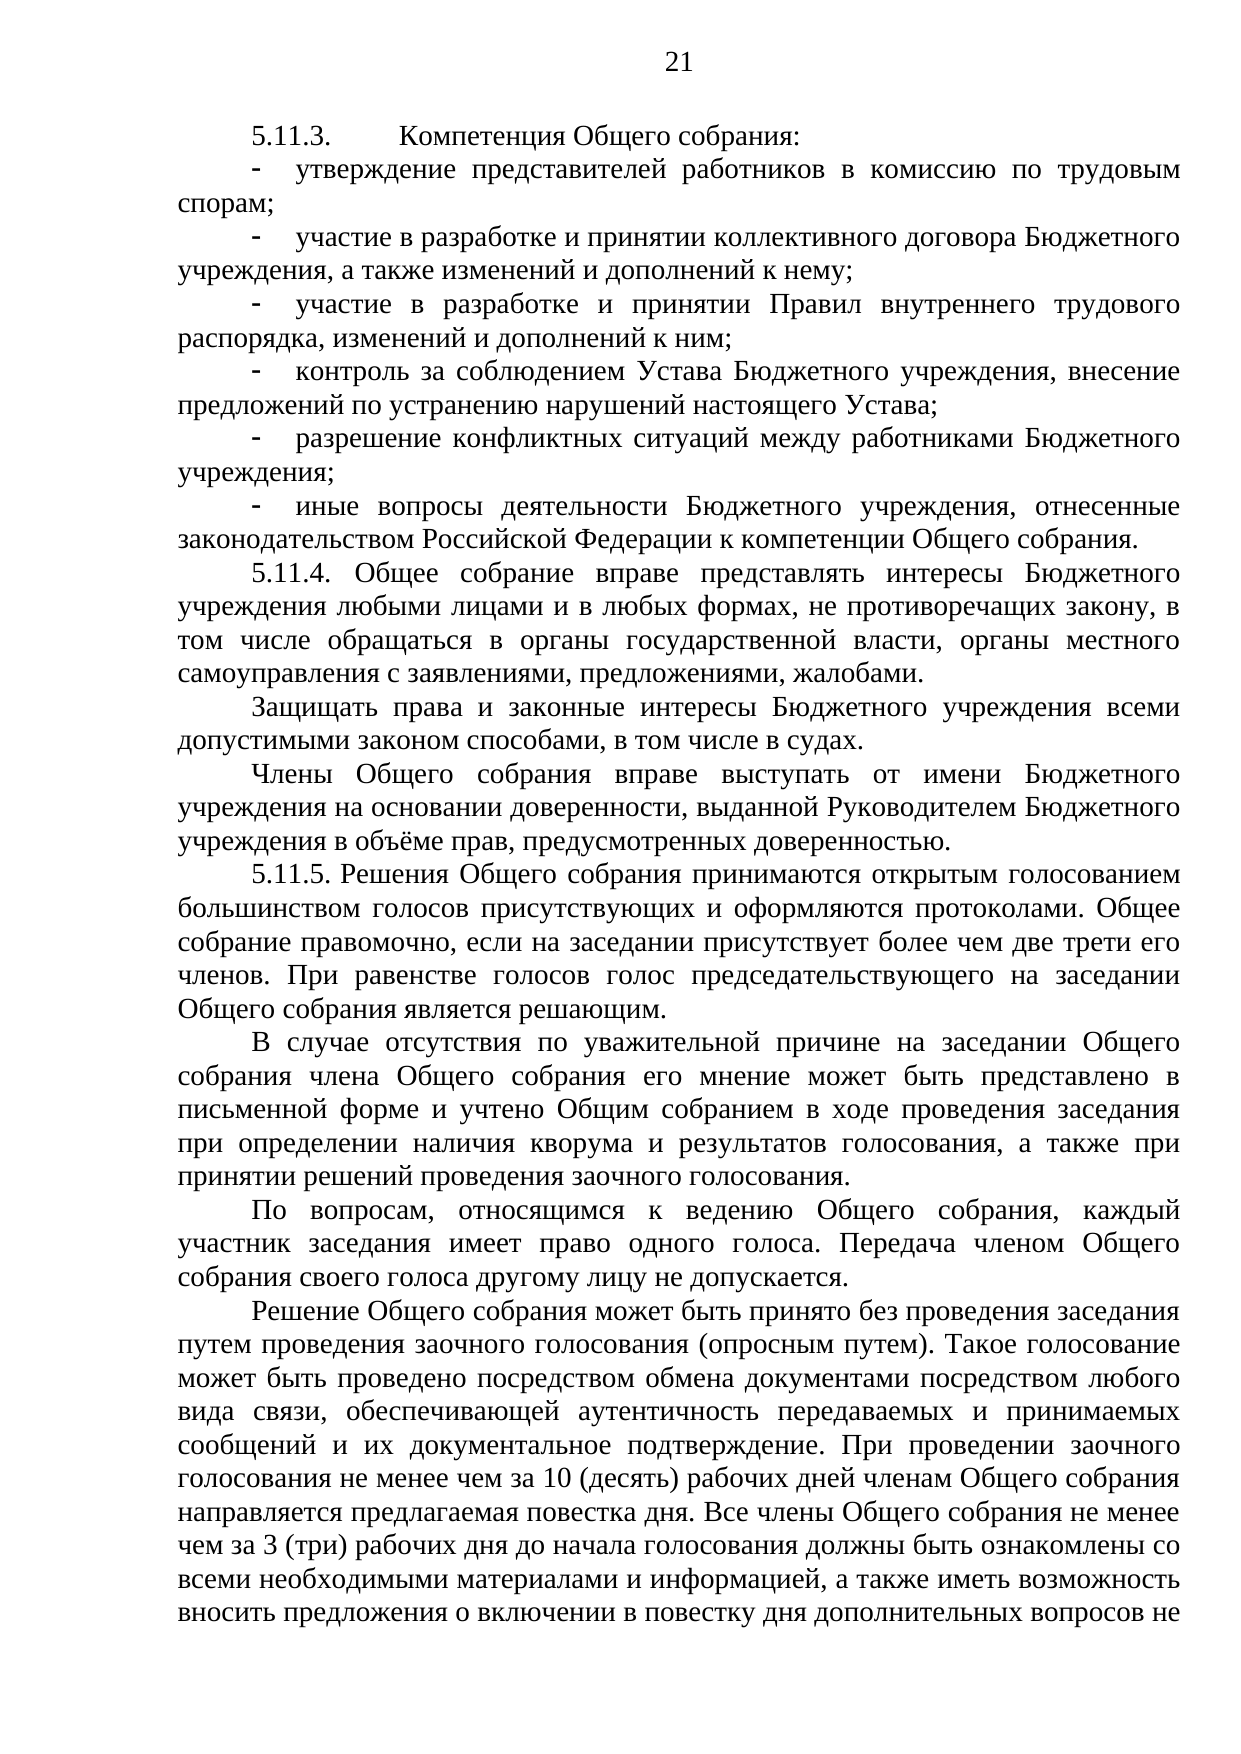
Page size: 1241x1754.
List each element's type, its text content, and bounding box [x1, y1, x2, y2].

list По вопросам, относящимся к ведению Общего собрания, каждый участник заседания имеет право одного голоса. Передача членом Общего собрания своего голоса другому лицу не допускается. [177, 1192, 1181, 1293]
list В случае отсутствия по уважительной причине на заседании Общего собрания члена Общего собрания его мнение может быть представлено в письменной форме и учтено Общим собранием в ходе проведения заседания при определении наличия кворума и результатов голосования, а также при принятии решений проведения заочного голосования. [177, 1024, 1181, 1192]
list иные вопросы деятельности Бюджетного учреждения, отнесенные законодательством Российской Федерации к компетенции Общего собрания. [177, 488, 1181, 555]
list Компетенция Общего собрания: [177, 118, 1181, 152]
list участие в разработке и принятии коллективного договора Бюджетного учреждения, а также изменений и дополнений к нему; [177, 219, 1181, 286]
list Защищать права и законные интересы Бюджетного учреждения всеми допустимыми законом способами, в том числе в судах. [177, 689, 1181, 756]
list утверждение представителей работников в комиссию по трудовым спорам; [177, 152, 1181, 219]
list Решения Общего собрания принимаются открытым голосованием большинством голосов присутствующих и оформляются протоколами. Общее собрание правомочно, если на заседании присутствует более чем две трети его членов. При равенстве голосов голос председательствующего на заседании Общего собрания является решающим. [177, 857, 1181, 1024]
list участие в разработке и принятии Правил внутреннего трудового распорядка, изменений и дополнений к ним; [177, 286, 1181, 353]
list контроль за соблюдением Устава Бюджетного учреждения, внесение предложений по устранению нарушений настоящего Устава; [177, 353, 1181, 420]
list разрешение конфликтных ситуаций между работниками Бюджетного учреждения; [177, 420, 1181, 488]
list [177, 1293, 1181, 1628]
list Общее собрание вправе представлять интересы Бюджетного учреждения любыми лицами и в любых формах, не противоречащих закону, в том числе обращаться в органы государственной власти, органы местного самоуправления с заявлениями, предложениями, жалобами. [177, 555, 1181, 689]
list Члены Общего собрания вправе выступать от имени Бюджетного учреждения на основании доверенности, выданной Руководителем Бюджетного учреждения в объёме прав, предусмотренных доверенностью. [177, 756, 1181, 857]
